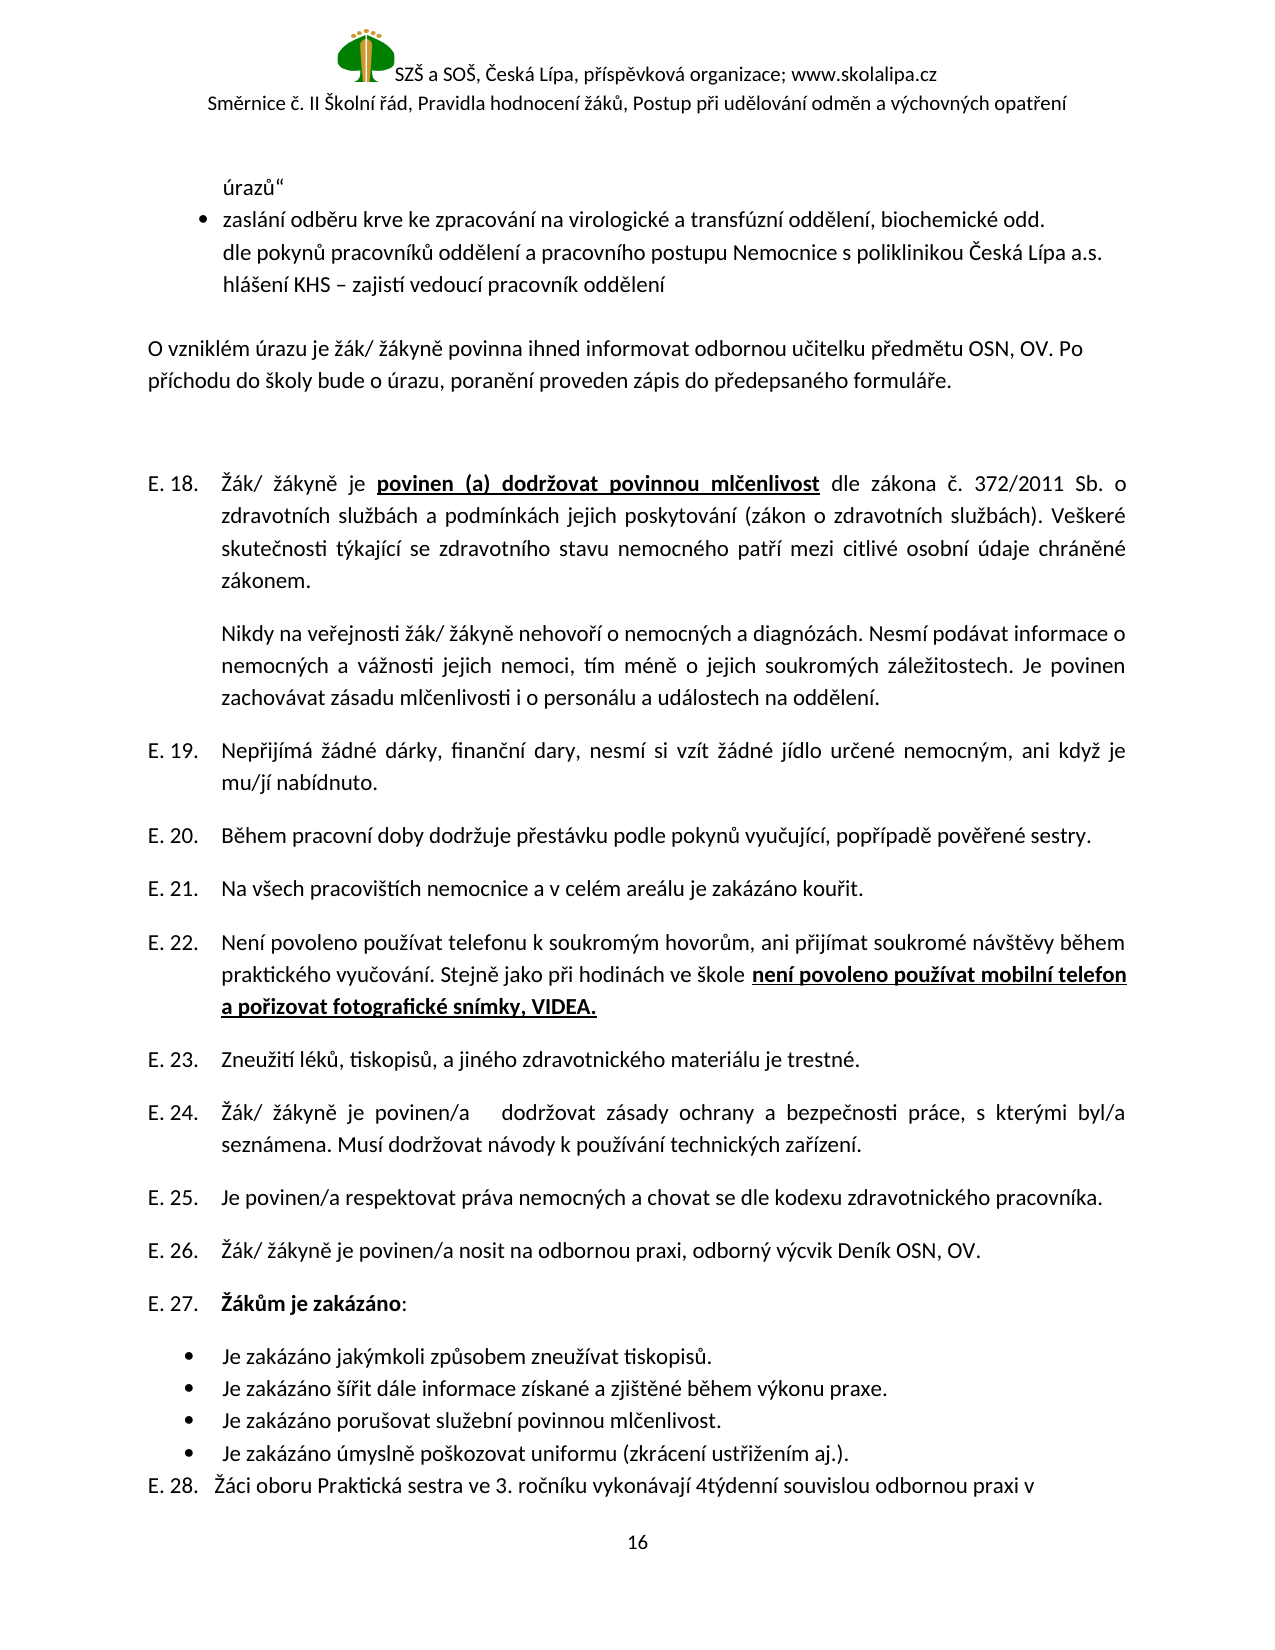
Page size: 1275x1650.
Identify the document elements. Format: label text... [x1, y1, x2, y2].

text E. 28. Žáci oboru Praktická sestra ve 3. ročníku vykonávají 4týdenní souvislou odbornou praxi v [148, 1471, 1127, 1499]
text hlášení KHS – zajistí vedoucí pracovník oddělení [148, 270, 1127, 298]
text úrazů“ [199, 173, 1127, 201]
text E. 19. Nepřijímá žádné dárky, finanční dary, nesmí si vzít žádné jídlo určené nemocným, ani když je mu/jí nabídnuto. [148, 736, 1127, 797]
text E. 26. Žák/ žákyně je povinen/a nosit na odbornou praxi, odborný výcvik Deník OSN, OV. [148, 1236, 1127, 1264]
text příchodu do školy bude o úrazu, poranění proveden zápis do předepsaného formuláře. [148, 366, 1127, 394]
text O vzniklém úrazu je žák/ žákyně povinna ihned informovat odbornou učitelku předmětu OSN, OV. Po [148, 334, 1127, 362]
text E. 21. Na všech pracovištích nemocnice a v celém areálu je zakázáno kouřit. [148, 874, 1127, 903]
list Je zakázáno jakýmkoli způsobem zneužívat tiskopisů. [185, 1342, 1127, 1370]
text Nikdy na veřejnosti žák/ žákyně nehovoří o nemocných a diagnózách. Nesmí podávat informace o nemocných a vážnosti jejich nemoci, tím méně o jejich soukromých záležitostech. Je povinen zachovávat zásadu mlčenlivosti i o personálu a událostech na oddělení. [148, 619, 1127, 711]
text E. 25. Je povinen/a respektovat práva nemocných a chovat se dle kodexu zdravotnického pracovníka. [148, 1183, 1127, 1211]
text E. 23. Zneužití léků, tiskopisů, a jiného zdravotnického materiálu je trestné. [148, 1045, 1127, 1073]
list Je zakázáno úmyslně poškozovat uniformu (zkrácení ustřižením aj.). [185, 1439, 1127, 1467]
text E. 20. Během pracovní doby dodržuje přestávku podle pokynů vyučující, popřípadě pověřené sestry. [148, 822, 1127, 849]
list zaslání odběru krve ke zpracování na virologické a transfúzní oddělení, biochemické odd. [199, 205, 1127, 233]
list Je zakázáno šířit dále informace získané a zjištěné během výkonu praxe. [185, 1374, 1127, 1402]
list Je zakázáno porušovat služební povinnou mlčenlivost. [185, 1407, 1127, 1435]
text E. 22. Není povoleno používat telefonu k soukromým hovorům, ani přijímat soukromé návštěvy během praktického vyučování. Stejně jako při hodinách ve škole není povoleno používat mobilní telefon a pořizovat fotografické snímky, VIDEA. [148, 928, 1127, 1020]
text E. 27. Žákům je zakázáno: [148, 1289, 1127, 1317]
text dle pokynů pracovníků oddělení a pracovního postupu Nemocnice s poliklinikou Česká Lípa a.s. [199, 238, 1127, 266]
text E. 18. Žák/ žákyně je povinen (a) dodržovat povinnou mlčenlivost dle zákona č. 372/2011 Sb. o zdravotních službách a podmínkách jejich poskytování (zákon o zdravotních službách). Veškeré skutečnosti týkající se zdravotního stavu nemocného patří mezi citlivé osobní údaje chráněné zákonem. [148, 469, 1127, 594]
text E. 24. Žák/ žákyně je povinen/a dodržovat zásady ochrany a bezpečnosti práce, s kterými byl/a seznámena. Musí dodržovat návody k používání technických zařízení. [148, 1098, 1127, 1158]
picture [337, 29, 395, 82]
